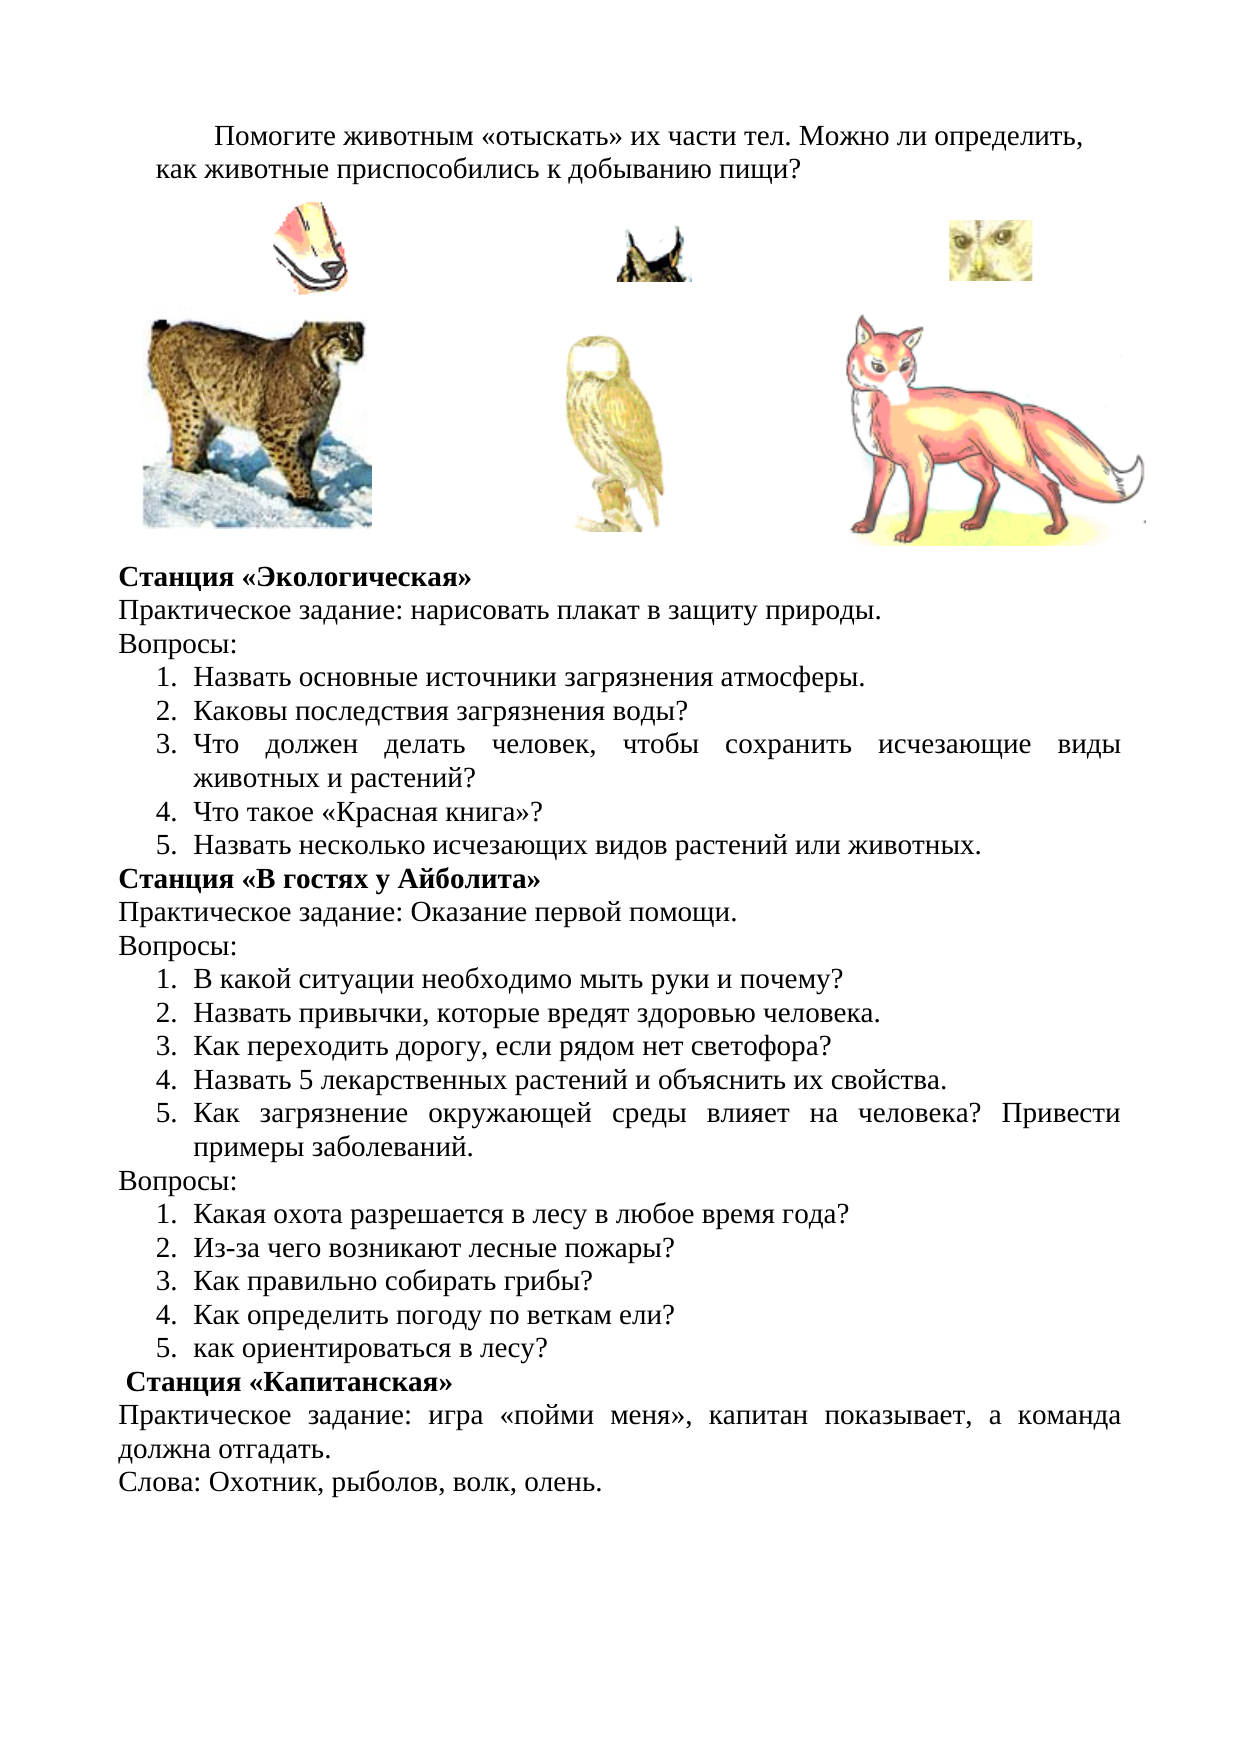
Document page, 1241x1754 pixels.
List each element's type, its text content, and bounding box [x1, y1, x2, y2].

list Как определить погоду по веткам ели? [156, 1297, 1122, 1330]
text Практическое задание: игра «пойми меня», капитан показывает, а команда должна отгадать. [118, 1397, 1122, 1464]
text Станция «Экологическая» [118, 559, 1122, 592]
list Что такое «Красная книга»? [156, 794, 1122, 827]
list Назвать 5 лекарственных растений и объяснить их свойства. [156, 1062, 1122, 1096]
list Что должен делать человек, чтобы сохранить исчезающие виды животных и растений? [156, 727, 1122, 794]
text Вопросы: [118, 626, 1122, 659]
picture [564, 332, 668, 532]
list как ориентироваться в лесу? [156, 1330, 1122, 1364]
text Практическое задание: нарисовать плакат в защиту природы. [118, 592, 1122, 626]
list Как переходить дорогу, если рядом нет светофора? [156, 1028, 1122, 1062]
text Вопросы: [118, 1163, 1122, 1196]
list Каковы последствия загрязнения воды? [156, 693, 1122, 727]
picture [616, 220, 692, 282]
list Как загрязнение окружающей среды влияет на человека? Привести примеры заболеваний. [156, 1096, 1122, 1163]
text Слова: Охотник, рыболов, волк, олень. [118, 1464, 1122, 1498]
list Назвать привычки, которые вредят здоровью человека. [156, 995, 1122, 1028]
text Практическое задание: Оказание первой помощи. [118, 894, 1122, 928]
text Помогите животным «отыскать» их части тел. Можно ли определить, как животные приспособились к добыванию пищи? [156, 118, 1122, 185]
text Станция «В гостях у Айболита» [118, 861, 1122, 894]
list Назвать основные источники загрязнения атмосферы. [156, 659, 1122, 693]
text Станция «Капитанская» [118, 1364, 1122, 1397]
picture [842, 314, 1146, 546]
picture [949, 220, 1033, 281]
list Из-за чего возникают лесные пожары? [156, 1230, 1122, 1263]
picture [142, 202, 372, 529]
text Вопросы: [118, 928, 1122, 961]
list Как правильно собирать грибы? [156, 1263, 1122, 1297]
list Какая охота разрешается в лесу в любое время года? [156, 1196, 1122, 1230]
list Назвать несколько исчезающих видов растений или животных. [156, 827, 1122, 861]
list В какой ситуации необходимо мыть руки и почему? [156, 961, 1122, 995]
